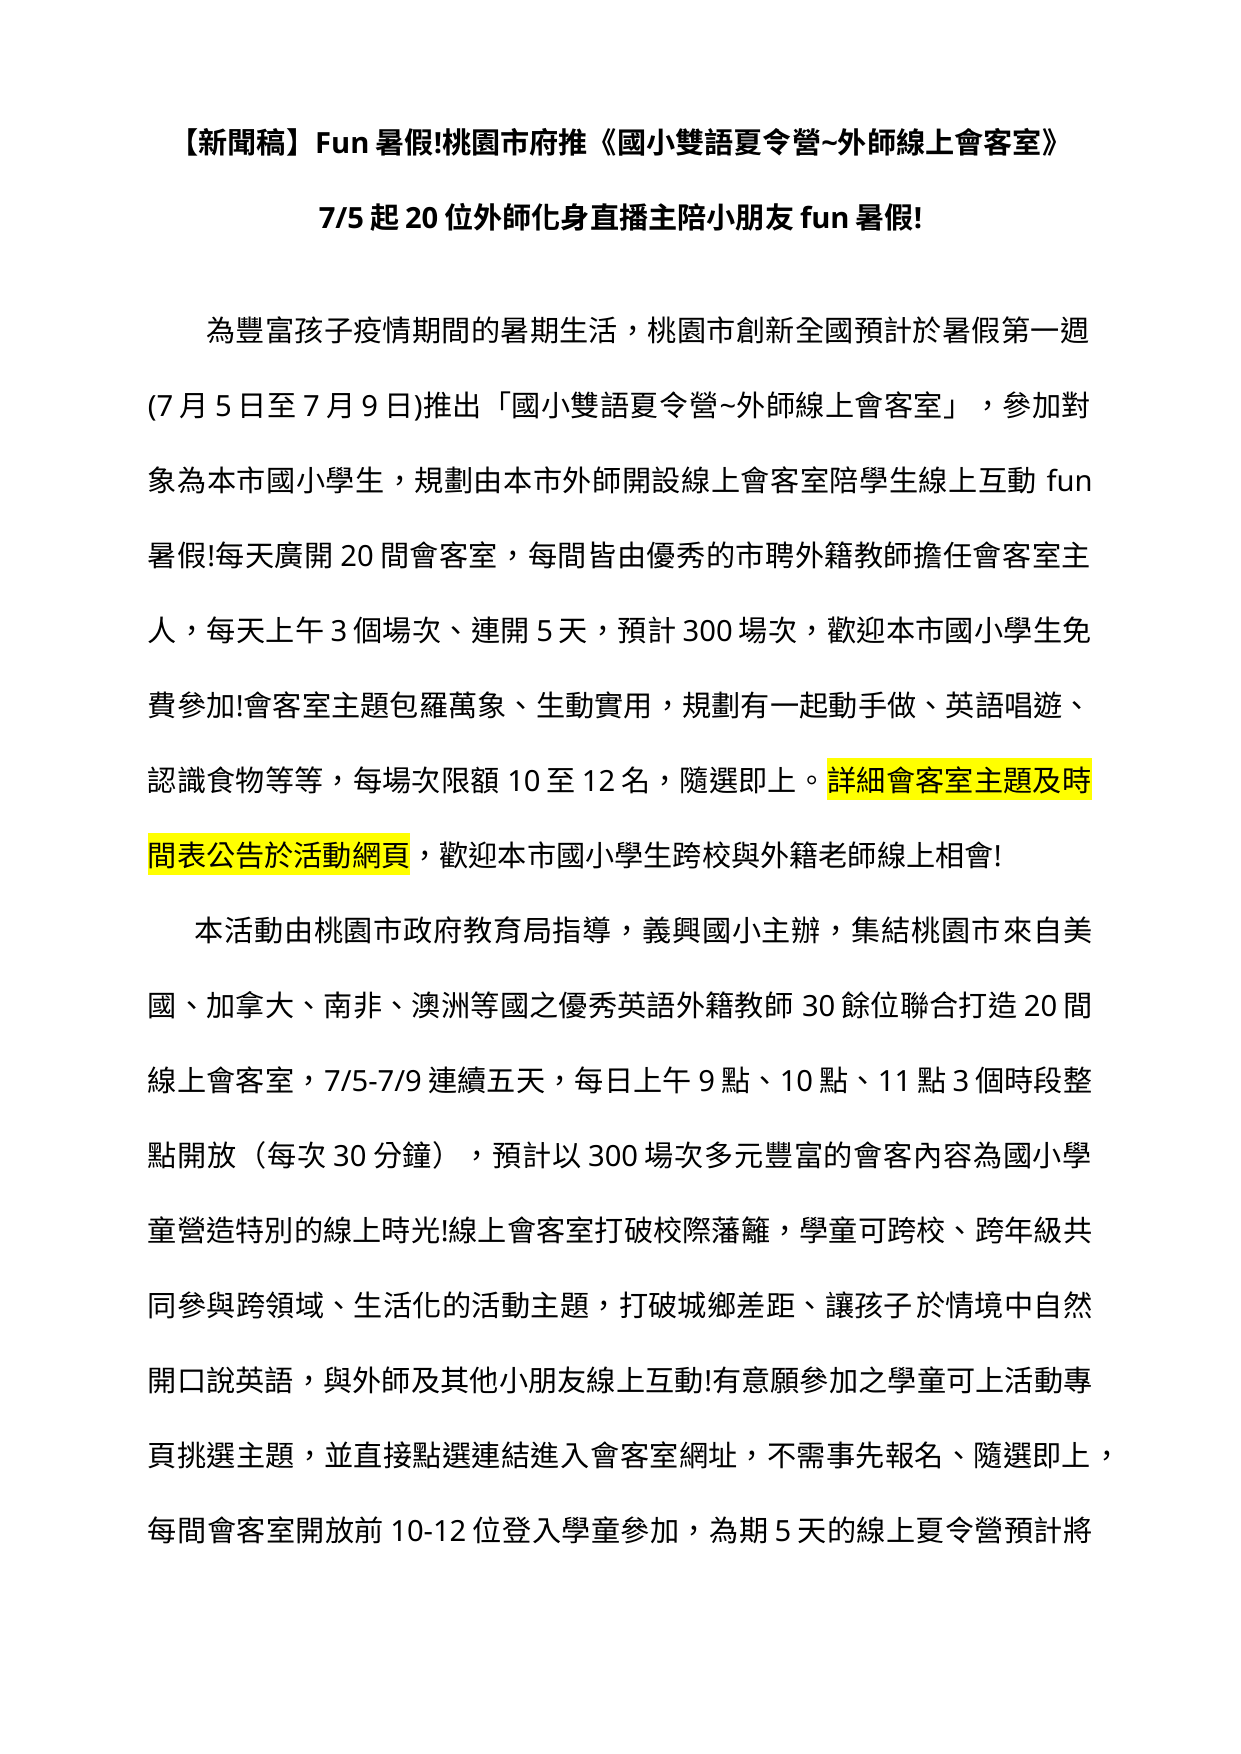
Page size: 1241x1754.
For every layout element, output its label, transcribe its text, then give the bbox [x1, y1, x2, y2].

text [148, 891, 1092, 1566]
subtitle 【新聞稿】Fun暑假!桃園市府推《國小雙語夏令營~外師線上會客室》 [148, 104, 1092, 179]
subtitle 7/5起20位外師化身直播主陪小朋友fun暑假! [148, 179, 1092, 254]
text 為豐富孩子疫情期間的暑期生活，桃園市創新全國預計於暑假第一週(7月5日至7月9日)推出「國小雙語夏令營~外師線上會客室」，參加對象為本市國小學生，規劃由本市外師開設線上會客室陪學生線上互動fun暑假!每天廣開20間會客室，每間皆由優秀的市聘外籍教師擔任會客室主人，每天上午3個場次、連開5天，預計300場次，歡迎本市國小學生免費參加!會客室主題包羅萬象、生動實用，規劃有一起動手做、英語唱遊、認識食物等等，每場次限額10至12名，隨選即上。詳細會客室主題及時間表公告於活動網頁，歡迎本市國小學生跨校與外籍老師線上相會! [148, 291, 1092, 891]
